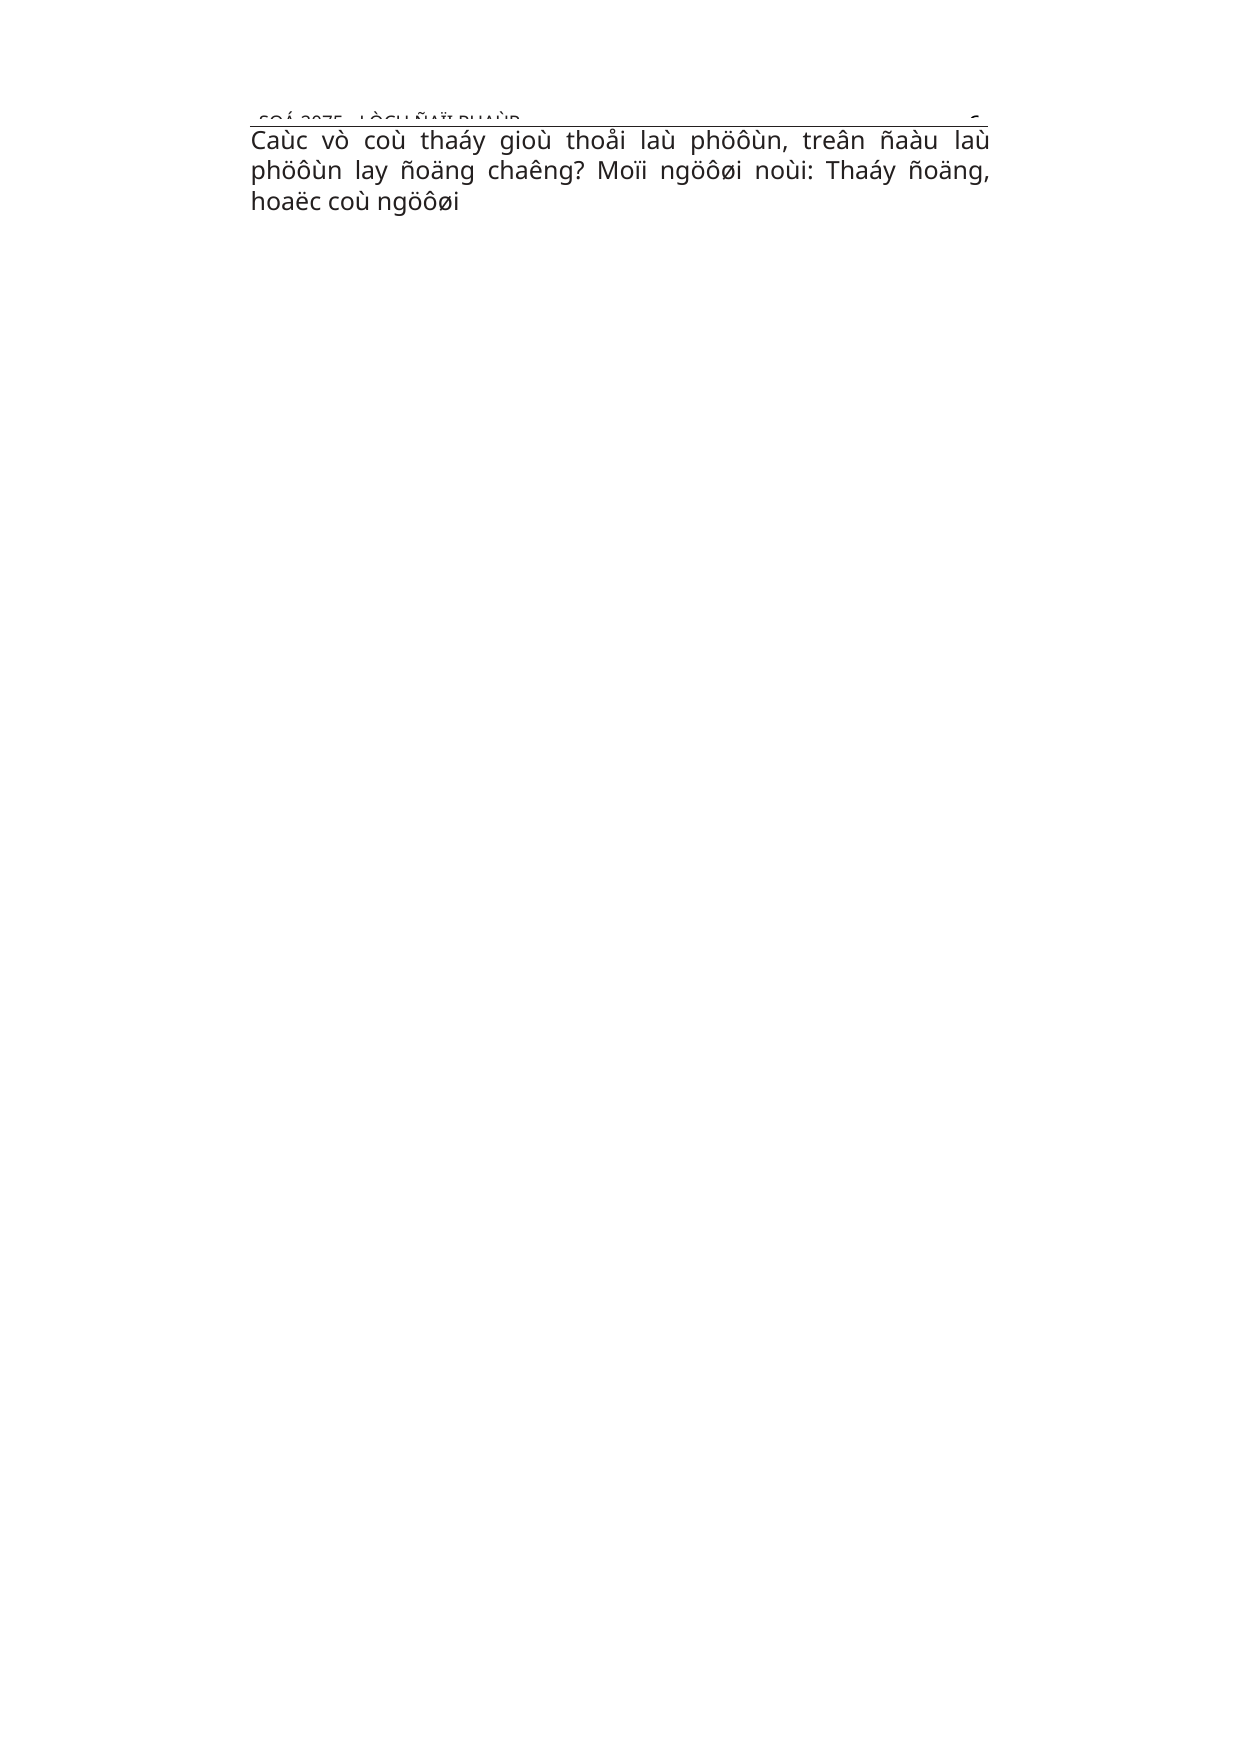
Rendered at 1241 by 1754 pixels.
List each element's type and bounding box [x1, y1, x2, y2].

text [250, 125, 990, 218]
